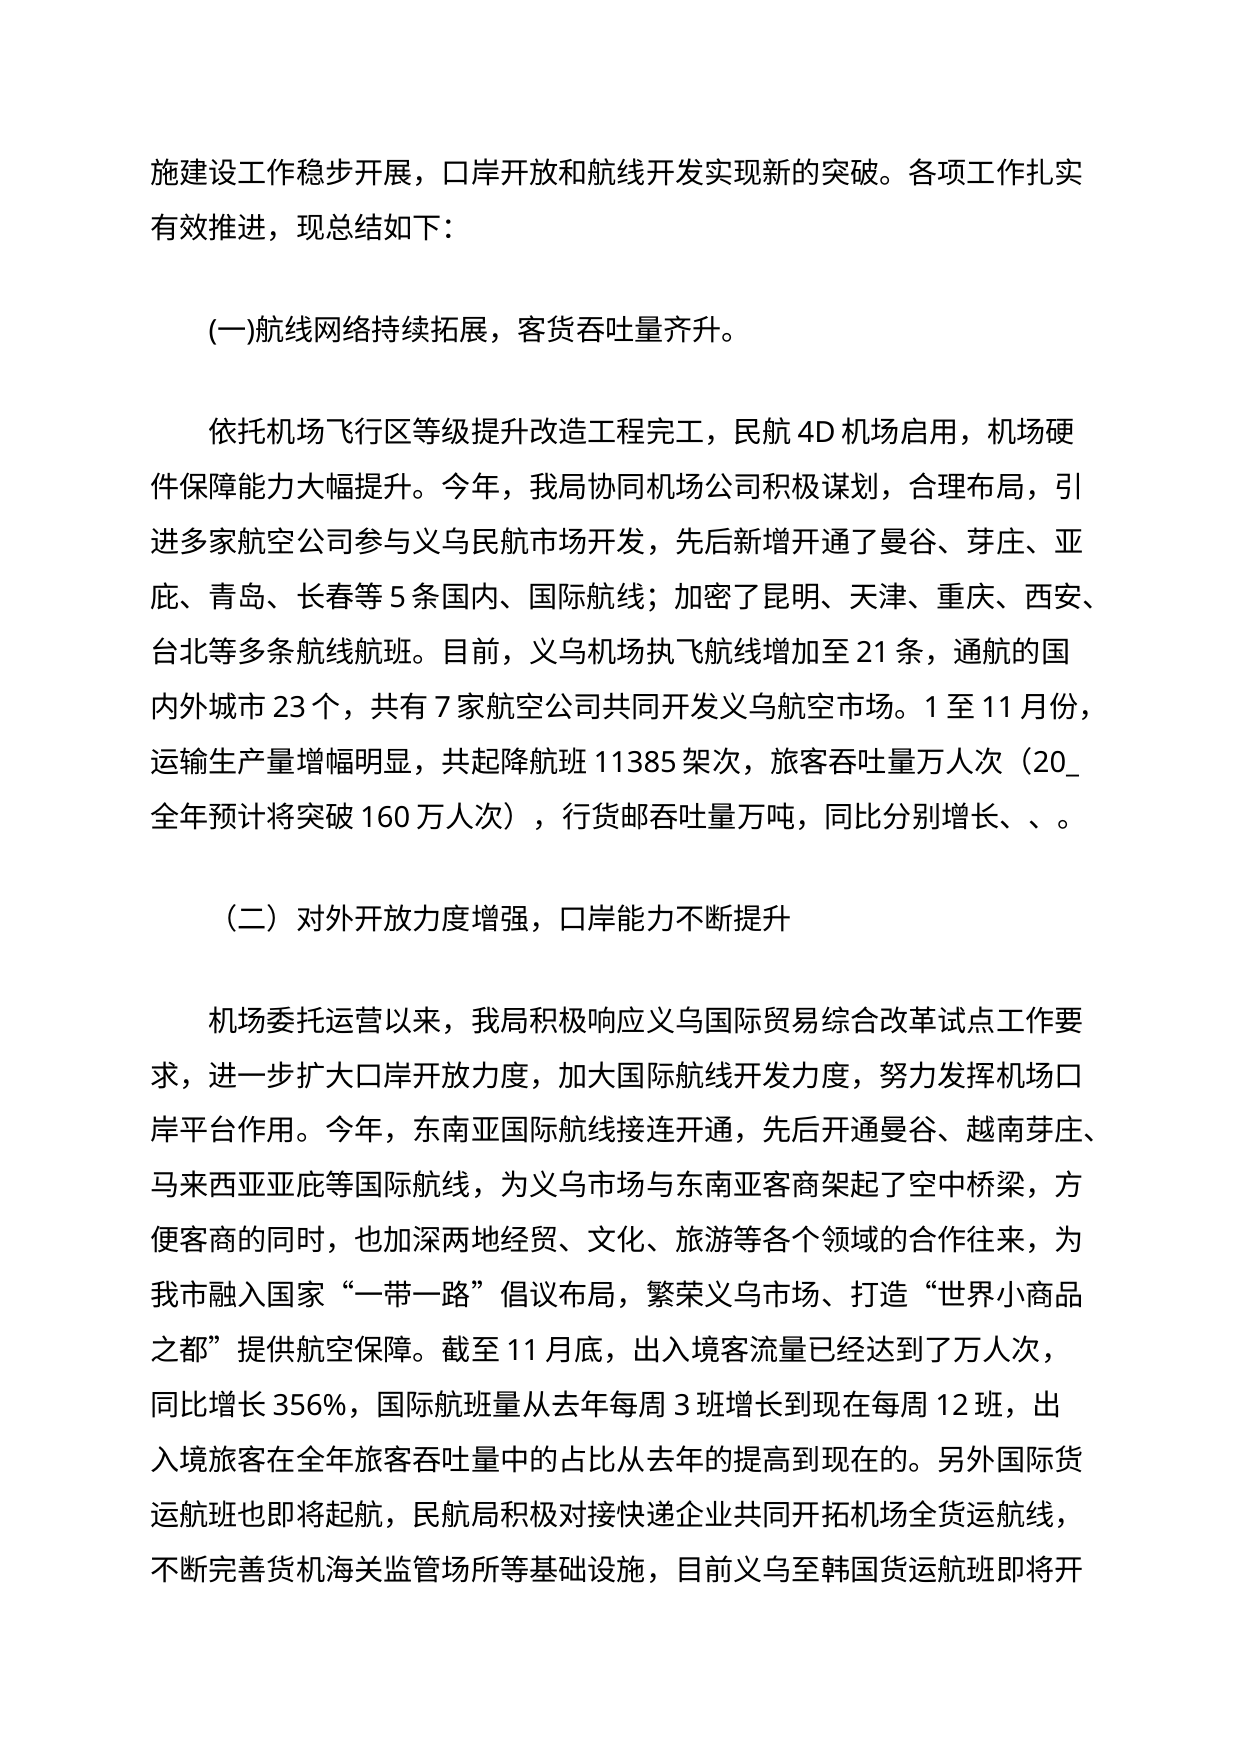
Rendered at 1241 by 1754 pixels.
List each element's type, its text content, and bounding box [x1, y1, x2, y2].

text (一)航线网络持续拓展，客货吞吐量齐升。 [150, 307, 1090, 349]
text 依托机场飞行区等级提升改造工程完工，民航4D机场启用，机场硬件保障能力大幅提升。今年，我局协同机场公司积极谋划，合理布局，引进多家航空公司参与义乌民航市场开发，先后新增开通了曼谷、芽庄、亚庇、青岛、长春等5条国内、国际航线；加密了昆明、天津、重庆、西安、台北等多条航线航班。目前，义乌机场执飞航线增加至21条，通航的国内外城市23个，共有7家航空公司共同开发义乌航空市场。1至11月份，运输生产量增幅明显，共起降航班11385架次，旅客吞吐量万人次（20_全年预计将突破160万人次），行货邮吞吐量万吨，同比分别增长、、。 [150, 409, 1090, 836]
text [150, 150, 1090, 247]
text （二）对外开放力度增强，口岸能力不断提升 [150, 895, 1090, 938]
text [150, 997, 1090, 1589]
